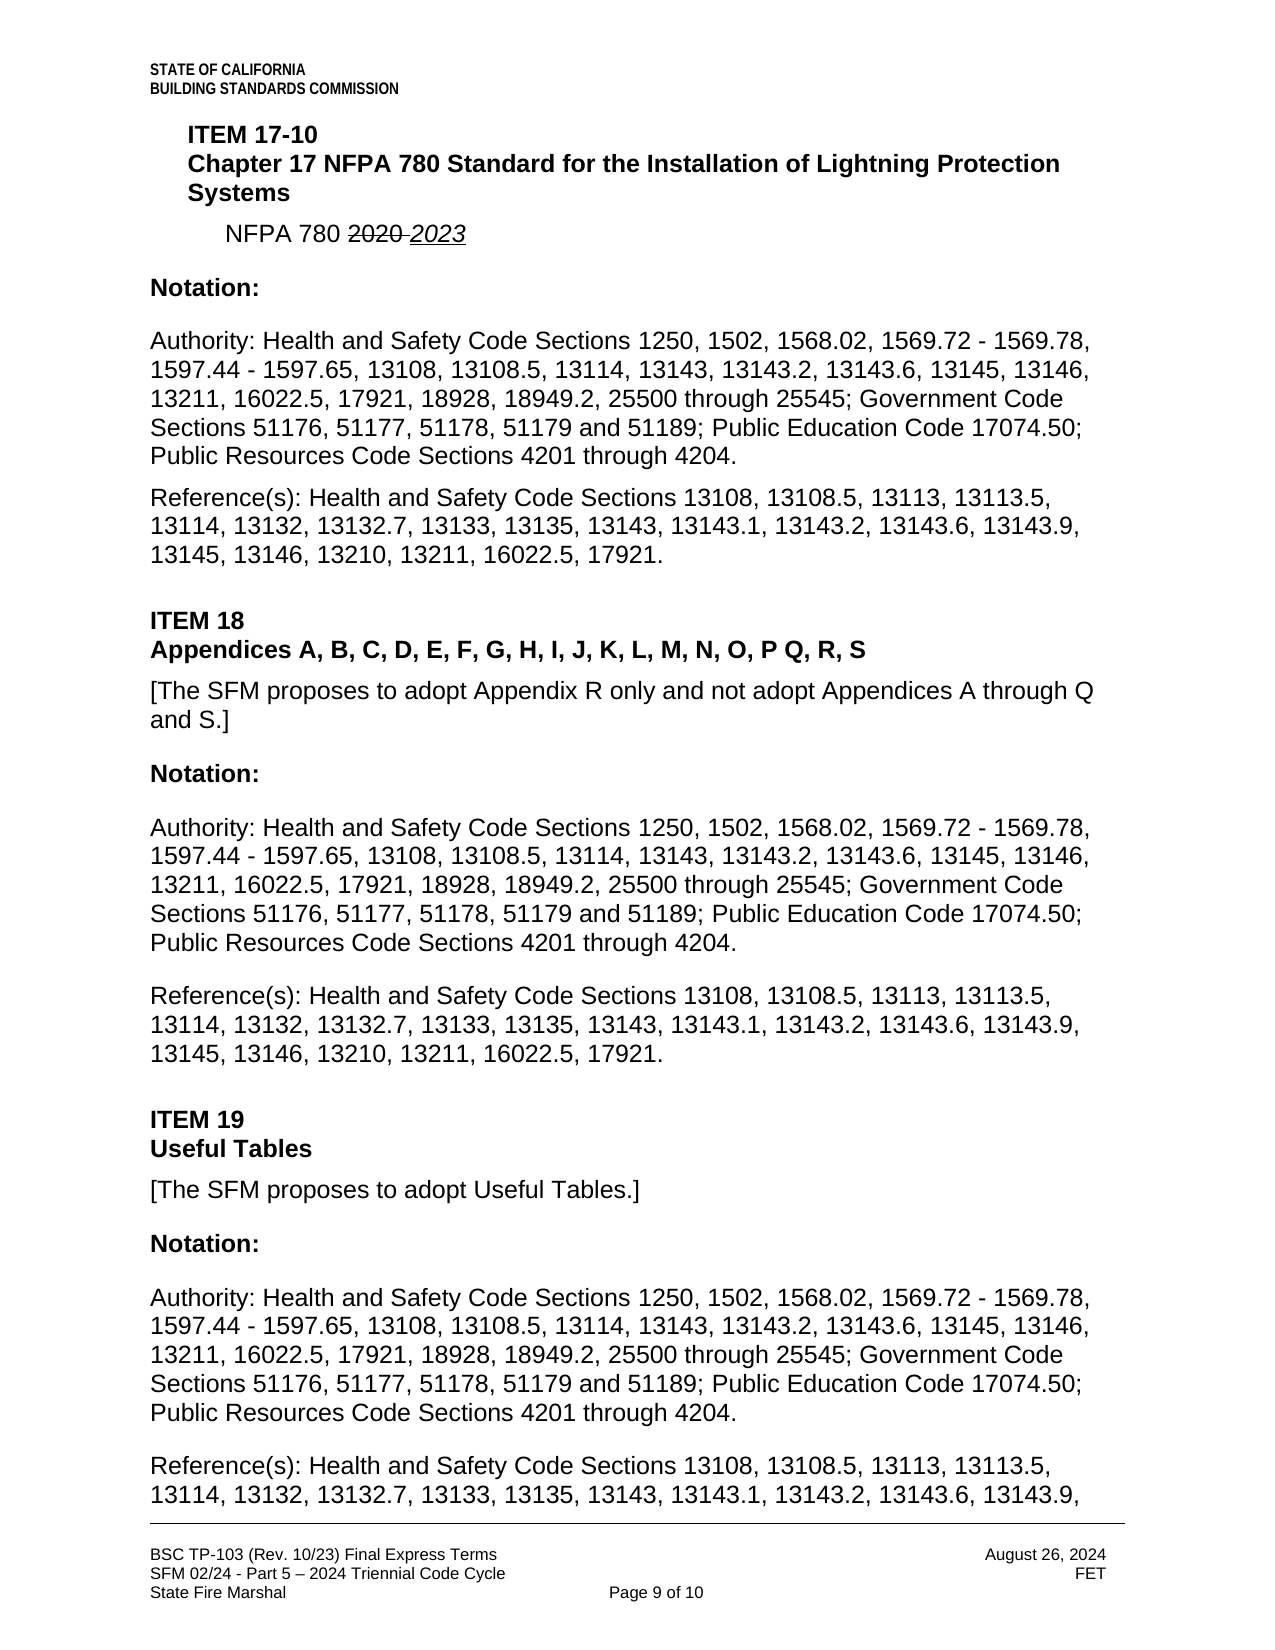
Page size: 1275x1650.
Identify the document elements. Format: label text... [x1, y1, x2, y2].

text [The SFM proposes to adopt Appendix R only and not adopt Appendices A through Q and S.] [150, 676, 1125, 734]
subtitle Notation: [150, 272, 1125, 301]
subtitle ITEM 18 Appendices A, B, C, D, E, F, G, H, I, J, K, L, M, N, O, P Q, R, S [150, 606, 1125, 664]
text Authority: Health and Safety Code Sections 1250, 1502, 1568.02, 1569.72 - 1569.78, 1597.44 - 1597.65, 13108, 13108.5, 13114, 13143, 13143.2, 13143.6, 13145, 13146, 13211, 16022.5, 17921, 18928, 18949.2, 25500 through 25545; Government Code Sections 51176, 51177, 51178, 51179 and 51189; Public Education Code 17074.50; Public Resources Code Sections 4201 through 4204. [150, 812, 1125, 956]
text NFPA 780 2020 2023 [150, 219, 1125, 247]
subtitle ITEM 17-10 Chapter 17 NFPA 780 Standard for the Installation of Lightning Protection Systems [187, 120, 1125, 206]
subtitle ITEM 19 Useful Tables [150, 1105, 1125, 1162]
subtitle Notation: [150, 1229, 1125, 1257]
text Authority: Health and Safety Code Sections 1250, 1502, 1568.02, 1569.72 - 1569.78, 1597.44 - 1597.65, 13108, 13108.5, 13114, 13143, 13143.2, 13143.6, 13145, 13146, 13211, 16022.5, 17921, 18928, 18949.2, 25500 through 25545; Government Code Sections 51176, 51177, 51178, 51179 and 51189; Public Education Code 17074.50; Public Resources Code Sections 4201 through 4204. [150, 1282, 1125, 1426]
text [The SFM proposes to adopt Useful Tables.] [150, 1175, 1125, 1204]
text Authority: Health and Safety Code Sections 1250, 1502, 1568.02, 1569.72 - 1569.78, 1597.44 - 1597.65, 13108, 13108.5, 13114, 13143, 13143.2, 13143.6, 13145, 13146, 13211, 16022.5, 17921, 18928, 18949.2, 25500 through 25545; Government Code Sections 51176, 51177, 51178, 51179 and 51189; Public Education Code 17074.50; Public Resources Code Sections 4201 through 4204. [150, 326, 1125, 470]
subtitle Notation: [150, 759, 1125, 787]
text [150, 1451, 1125, 1509]
